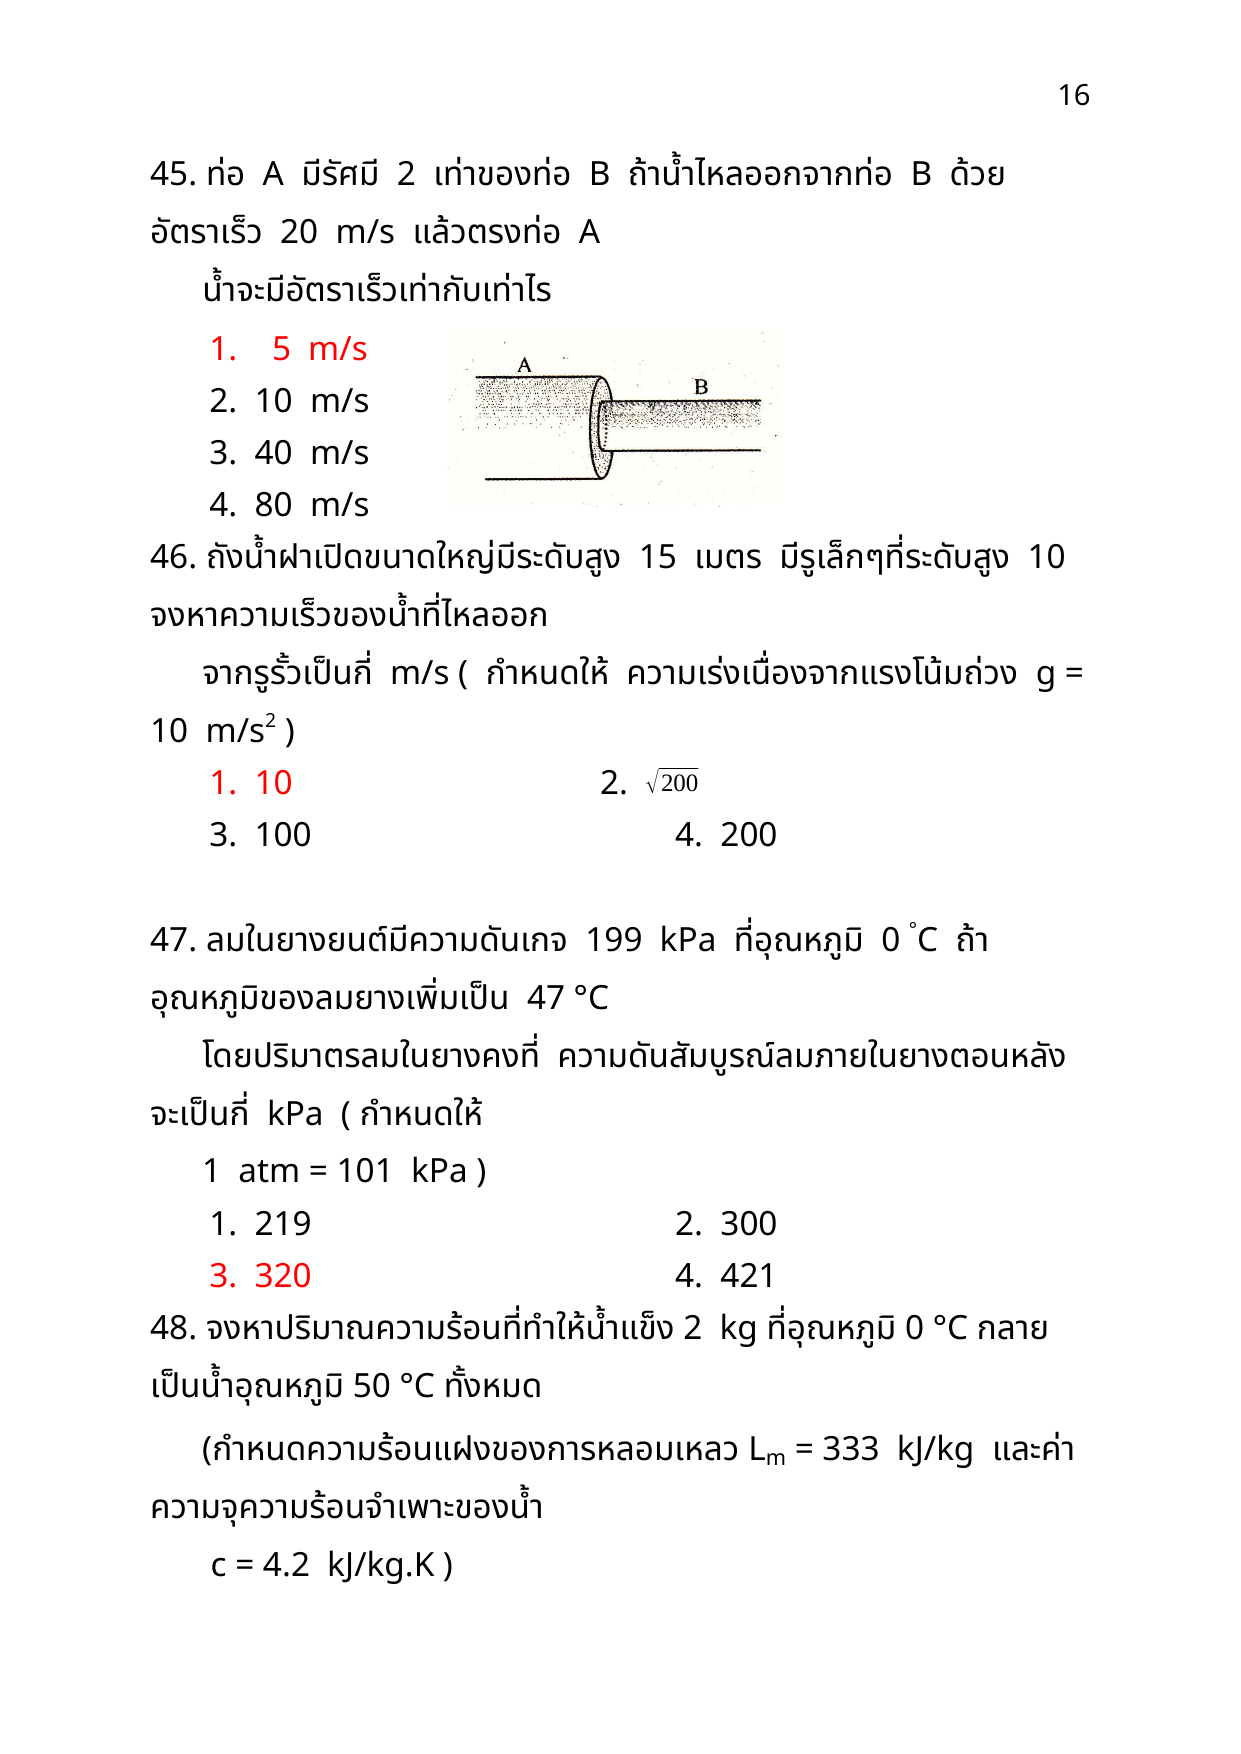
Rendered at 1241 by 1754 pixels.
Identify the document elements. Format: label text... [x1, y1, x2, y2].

text 3. 320 4. 421 [150, 1251, 1090, 1297]
text 3. 100 4. 200 [150, 811, 1090, 856]
text 1. 219 2. 300 [150, 1199, 1090, 1245]
text 1. 5 m/s 2. 10 m/s [209, 324, 1090, 422]
text c = 4.2 kJ/kg.K ) [150, 1541, 1090, 1586]
text 45. ท่อ A มีรัศมี 2 เท่าของท่อ B ถ้าน้ำไหลออกจากท่อ B ด้วยอัตราเร็ว 20 m/s แล้วตรงท่อ A น้ำจะมีอัตราเร็วเท่ากับเท่าไร [150, 150, 1090, 317]
text 3. 40 m/s 4. 80 m/s [209, 429, 1090, 526]
text 47. ลมในยางยนต์มีความดันเกจ 199 kPa ที่อุณหภูมิ 0 °C ถ้าอุณหภูมิของลมยางเพิ่มเป็น 47 °C โดยปริมาตรลมในยางคงที่ ความดันสัมบูรณ์ลมภายในยางตอนหลังจะเป็นกี่ kPa ( กำหนดให้ 1 atm = 101 kPa ) [150, 915, 1090, 1192]
text 1. 10 2. [209, 759, 1090, 804]
text 46. ถังน้ำฝาเปิดขนาดใหญ่มีระดับสูง 15 เมตร มีรูเล็กๆที่ระดับสูง 10 จงหาความเร็วของน้ำที่ไหลออก จากรูรั้วเป็นกี่ m/s ( กำหนดให้ ความเร่งเนื่องจากแรงโน้มถ่วง g = 10 m/s2 ) [150, 533, 1090, 752]
text 48. จงหาปริมาณความร้อนที่ทำให้น้ำแข็ง 2 kg ที่อุณหภูมิ 0 °C กลายเป็นน้ำอุณหภูมิ 50 °C ทั้งหมด (กำหนดความร้อนแฝงของการหลอมเหลว Lm = 333 kJ/kg และค่าความจุความร้อนจำเพาะของน้ำ [150, 1304, 1090, 1533]
